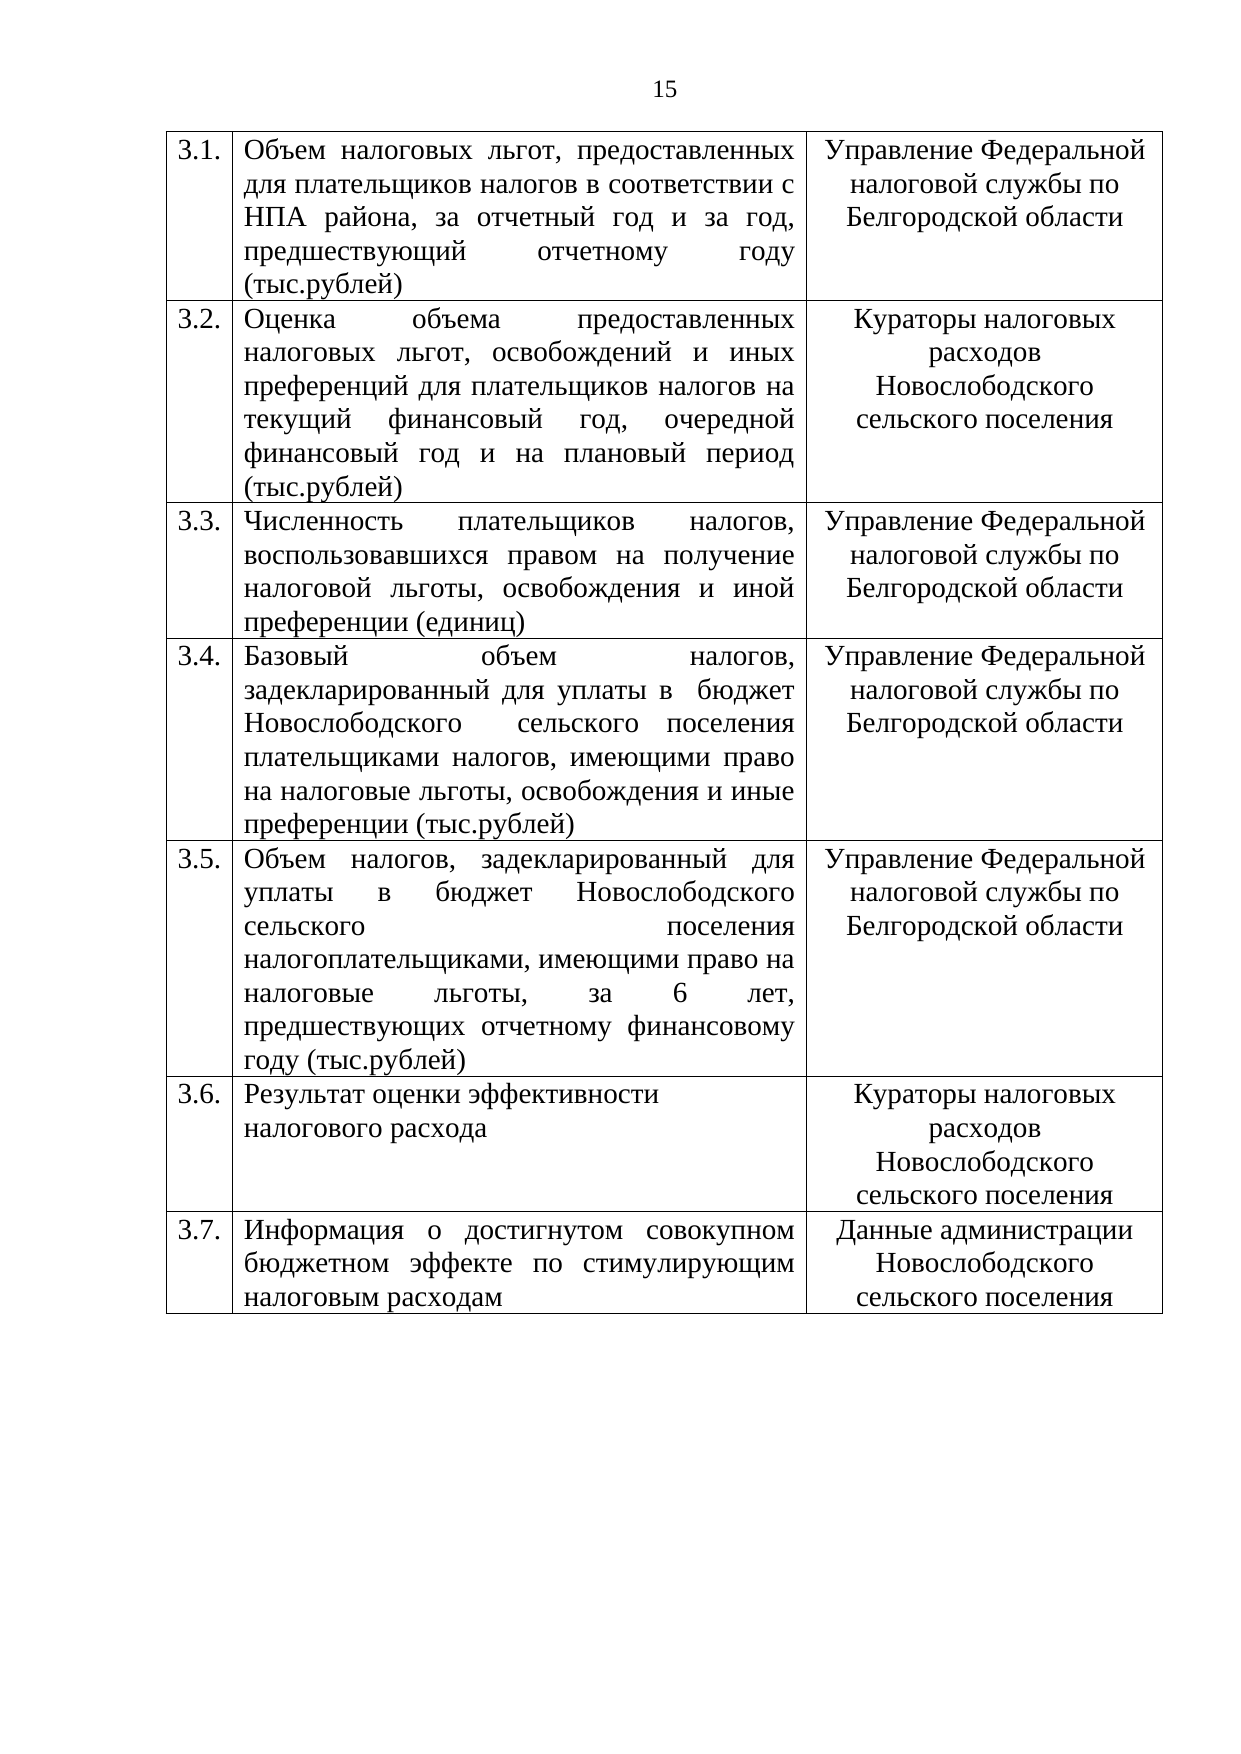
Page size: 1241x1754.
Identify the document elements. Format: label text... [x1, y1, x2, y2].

table_cell Данные администрации Новослободского сельского поселения [807, 1212, 1162, 1312]
table_cell Базовый объем налогов, задекларированный для уплаты в бюджет Новослободского сельского поселения плательщиками налогов, имеющими право на налоговые льготы, освобождения и иные преференции (тыс.рублей) [233, 639, 806, 840]
table_cell Численность плательщиков налогов, воспользовавшихся правом на получение налоговой льготы, освобождения и иной преференции (единиц) [233, 503, 806, 637]
table_cell Кураторы налоговых расходов Новослободского сельского поселения [807, 301, 1162, 502]
table_cell 3.3. [167, 503, 232, 637]
table_cell Информация о достигнутом совокупном бюджетном эффекте по стимулирующим налоговым расходам [233, 1212, 806, 1312]
table_cell Объем налоговых льгот, предоставленных для плательщиков налогов в соответствии с НПА района, за отчетный год и за год, предшествующий отчетному году (тыс.рублей) [233, 132, 806, 300]
table_cell 3.6. [167, 1077, 232, 1211]
table_cell 3.1. [167, 132, 232, 300]
table_cell 3.5. [167, 841, 232, 1076]
table_cell Управление Федеральной налоговой службы по Белгородской области [807, 639, 1162, 840]
table_cell Оценка объема предоставленных налоговых льгот, освобождений и иных преференций для плательщиков налогов на текущий финансовый год, очередной финансовый год и на плановый период (тыс.рублей) [233, 301, 806, 502]
table_cell Результат оценки эффективности налогового расхода [233, 1077, 806, 1211]
table_cell Объем налогов, задекларированный для уплаты в бюджет Новослободского сельского поселения налогоплательщиками, имеющими право на налоговые льготы, за 6 лет, предшествующих отчетному финансовому году (тыс.рублей) [233, 841, 806, 1076]
table_cell 3.7. [167, 1212, 232, 1312]
table_cell Управление Федеральной налоговой службы по Белгородской области [807, 841, 1162, 1076]
table_cell Кураторы налоговых расходов Новослободского сельского поселения [807, 1077, 1162, 1211]
table_cell 3.4. [167, 639, 232, 840]
table_cell Управление Федеральной налоговой службы по Белгородской области [807, 503, 1162, 637]
table_cell Управление Федеральной налоговой службы по Белгородской области [807, 132, 1162, 300]
table_cell 3.2. [167, 301, 232, 502]
